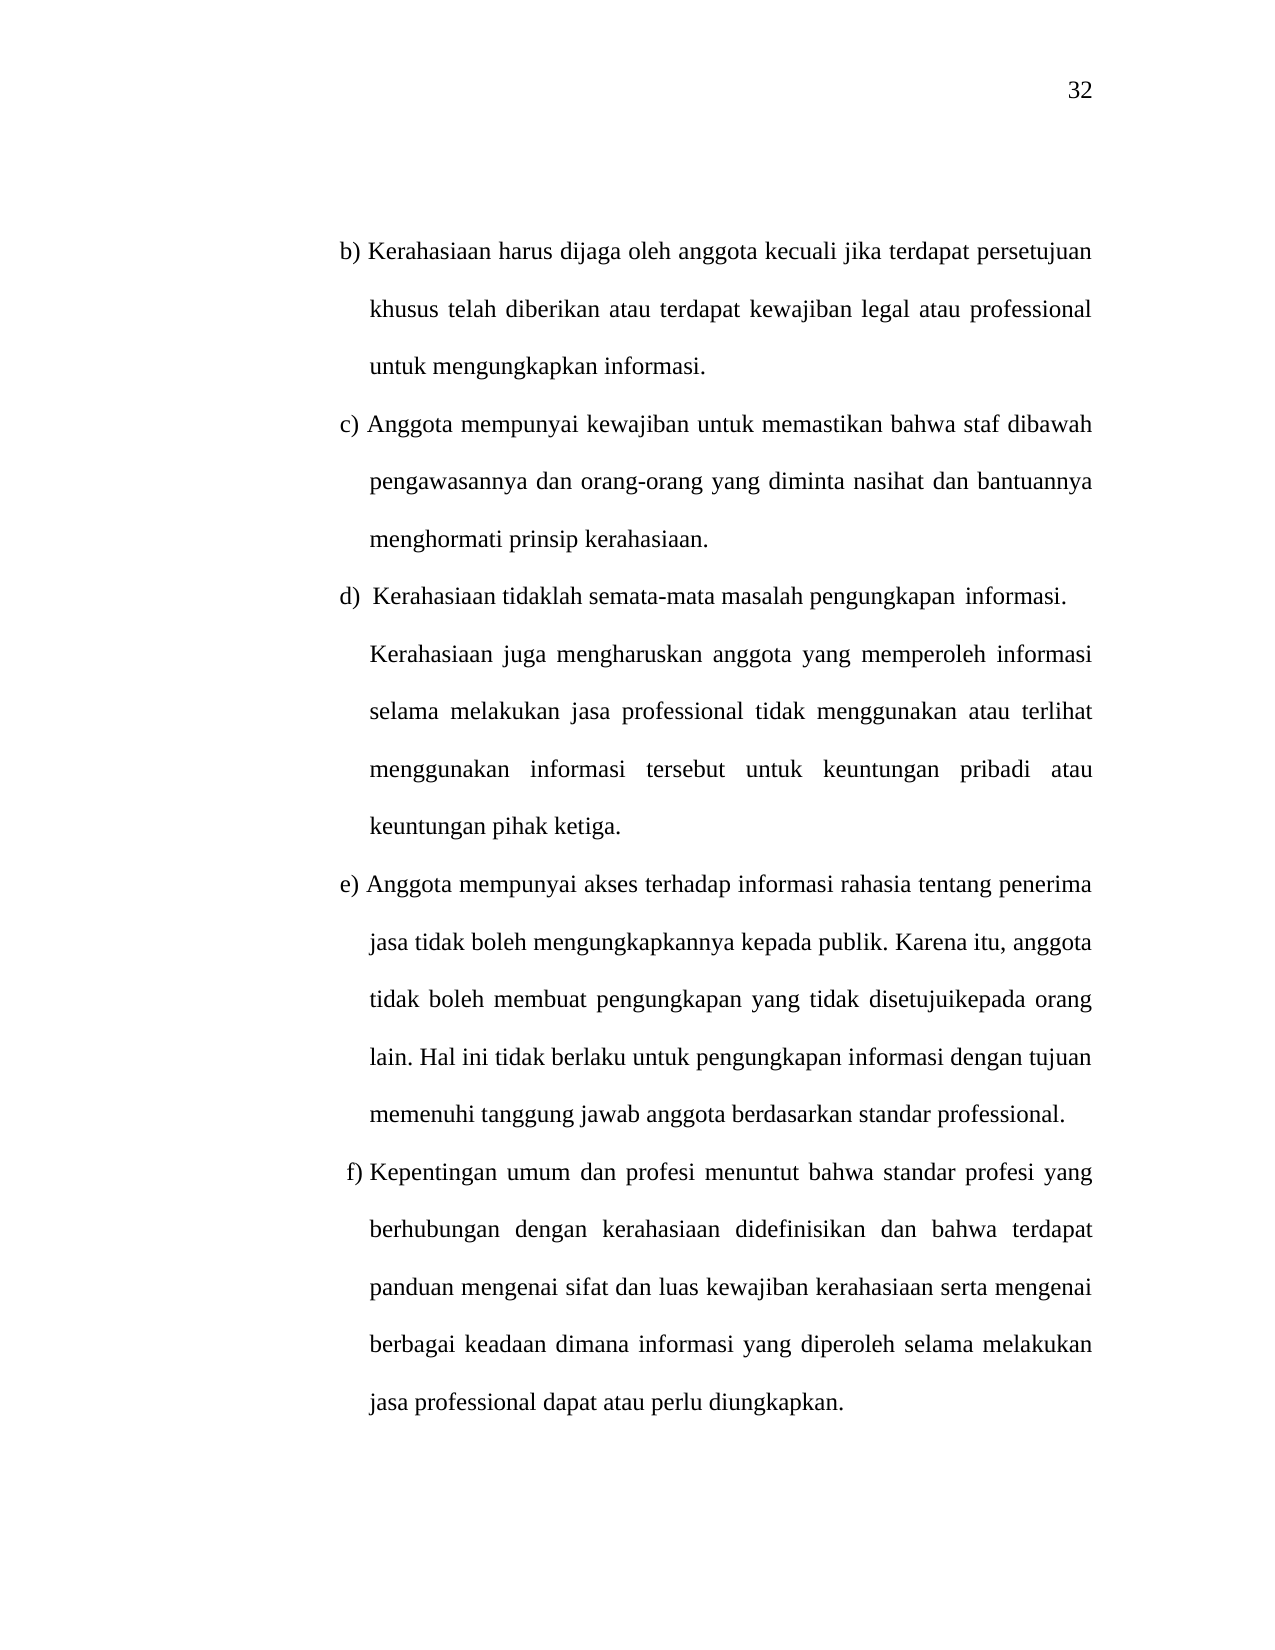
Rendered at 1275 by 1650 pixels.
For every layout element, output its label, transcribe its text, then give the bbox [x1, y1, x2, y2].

list Anggota mempunyai kewajiban untuk memastikan bahwa staf dibawah pengawasannya dan orang-orang yang diminta nasihat dan bantuannya menghormati prinsip kerahasiaan. [339, 409, 1093, 553]
list Kepentingan umum dan profesi menuntut bahwa standar profesi yang berhubungan dengan kerahasiaan didefinisikan dan bahwa terdapat panduan mengenai sifat dan luas kewajiban kerahasiaan serta mengenai berbagai keadaan dimana informasi yang diperoleh selama melakukan jasa professional dapat atau perlu diungkapkan. [346, 1157, 1093, 1415]
list Kerahasiaan tidaklah semata-mata masalah pengungkapan informasi. [339, 581, 1214, 610]
text Kerahasiaan juga mengharuskan anggota yang memperoleh informasi selama melakukan jasa professional tidak menggunakan atau terlihat menggunakan informasi tersebut untuk keuntungan pribadi atau keuntungan pihak ketiga. [369, 639, 1093, 840]
list Anggota mempunyai akses terhadap informasi rahasia tentang penerima jasa tidak boleh mengungkapkannya kepada publik. Karena itu, anggota tidak boleh membuat pengungkapan yang tidak disetujuikepada orang lain. Hal ini tidak berlaku untuk pengungkapan informasi dengan tujuan memenuhi tanggung jawab anggota berdasarkan standar professional. [339, 869, 1092, 1128]
list Kerahasiaan harus dijaga oleh anggota kecuali jika terdapat persetujuan khusus telah diberikan atau terdapat kewajiban legal atau professional untuk mengungkapkan informasi. [339, 236, 1092, 380]
